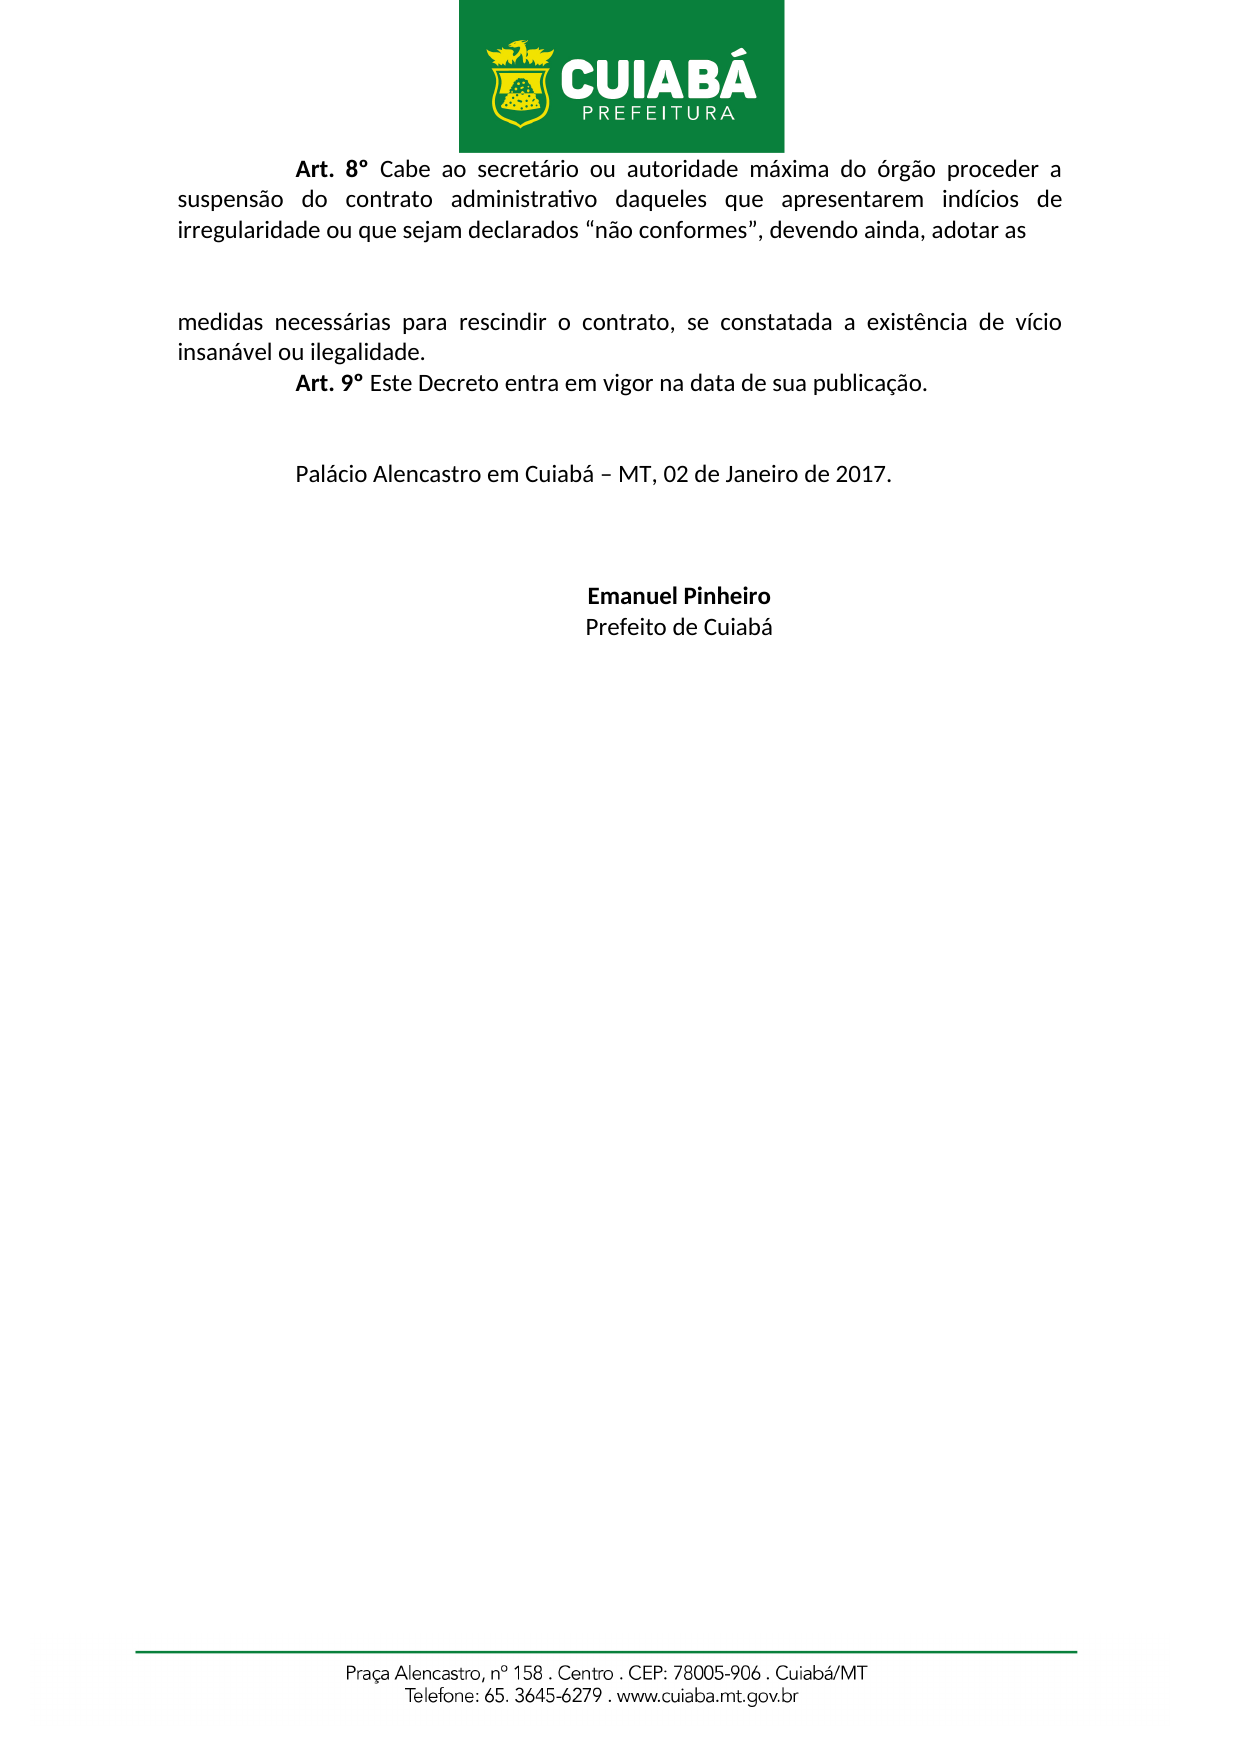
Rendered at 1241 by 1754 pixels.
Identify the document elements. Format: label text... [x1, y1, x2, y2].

text Palácio Alencastro em Cuiabá – MT, 02 de Janeiro de 2017. [177, 458, 1063, 489]
text Prefeito de Cuiabá [177, 611, 1063, 641]
text Art. 9º Este Decreto entra em vigor na data de sua publicação. [177, 367, 1063, 397]
text Art. 8º Cabe ao secretário ou autoridade máxima do órgão proceder a suspensão do contrato administrativo daqueles que apresentarem indícios de irregularidade ou que sejam declarados “não conformes”, devendo ainda, adotar as [177, 153, 1063, 244]
picture [0, 0, 1241, 153]
text Emanuel Pinheiro [177, 580, 1063, 611]
text medidas necessárias para rescindir o contrato, se constatada a existência de vício insanável ou ilegalidade. [177, 306, 1063, 367]
picture [29, 1633, 1170, 1726]
